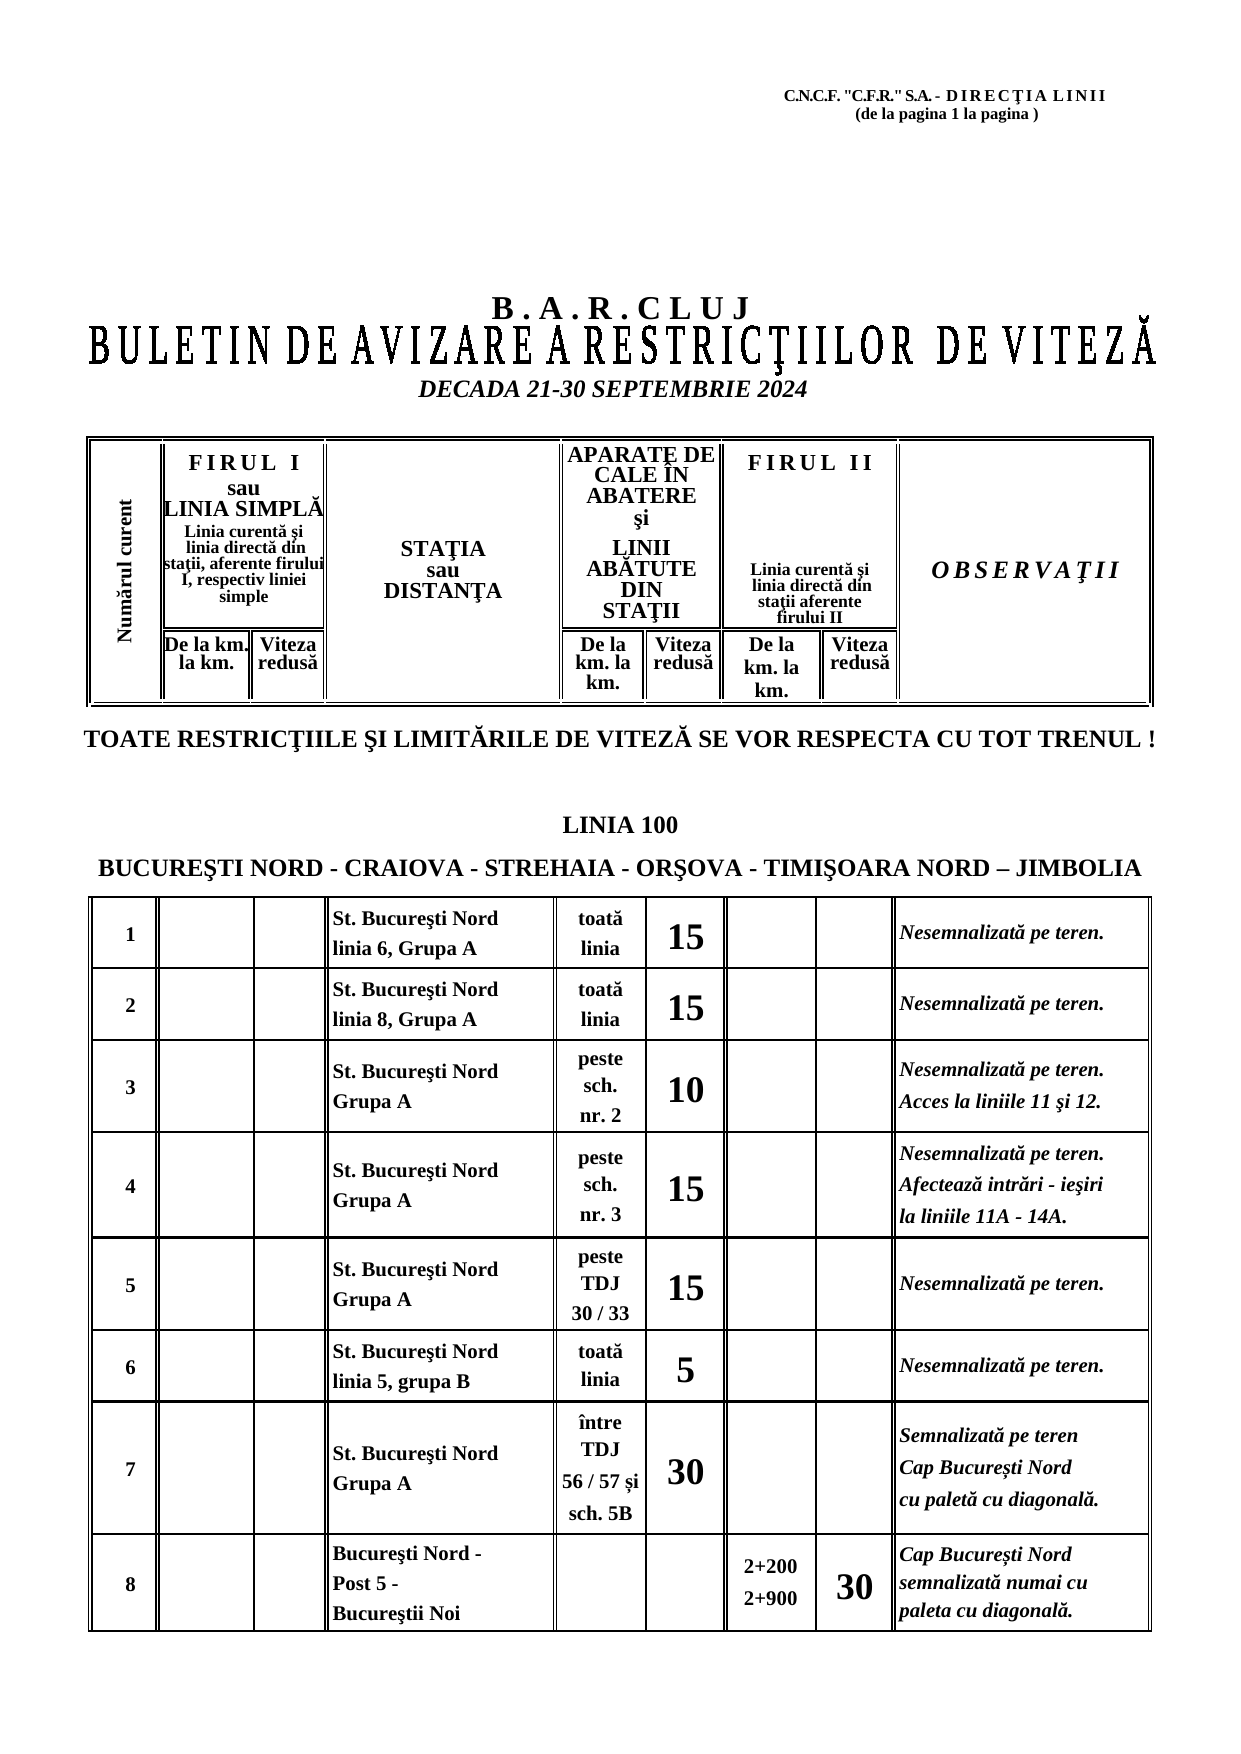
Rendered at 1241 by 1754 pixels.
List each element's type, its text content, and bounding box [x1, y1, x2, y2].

table_cell [255, 1403, 324, 1533]
table_cell [93, 1133, 155, 1236]
text C.N.C.F. "C.F.R." S.A. - D I R E C Ţ I A L I N I I [738, 89, 1152, 104]
table_cell Cap București Nord semnalizată numai cu paleta cu diagonală. [896, 1535, 1148, 1630]
table_cell De la km. la km. [721, 627, 821, 702]
table_cell 2+200 2+900 [728, 1535, 815, 1630]
table_cell Nesemnalizată pe teren. Acces la liniile 11 şi 12. [896, 1041, 1148, 1131]
table_cell peste sch. nr. 3 [557, 1133, 645, 1236]
table_header [160, 898, 253, 967]
table_cell peste sch. nr. 2 [557, 1041, 645, 1131]
table_cell [160, 969, 253, 1038]
text B.A.R.CLUJ [89, 288, 1152, 326]
table_cell St. Bucureşti Nord Grupa A [329, 1239, 553, 1329]
table_cell [255, 1041, 324, 1131]
table_cell [93, 1535, 155, 1630]
table_cell Nesemnalizată pe teren. Afectează intrări - ieşiri la liniile 11A - 14A. [896, 1133, 1148, 1236]
table_cell 15 [647, 1133, 723, 1236]
table_cell [728, 969, 815, 1038]
table_cell [93, 1331, 155, 1400]
table_header STAŢIA sau DISTANŢA [325, 438, 561, 702]
table_cell [728, 1239, 815, 1329]
table_cell [557, 1535, 645, 1630]
table_cell [160, 1133, 253, 1236]
table_cell De la km. la km. [163, 629, 251, 702]
table_header Numărul curent [91, 441, 162, 702]
table_header [255, 898, 324, 967]
table_cell toată linia [557, 1331, 645, 1400]
table_cell 30 [647, 1403, 723, 1533]
table_cell Nesemnalizată pe teren. [896, 1239, 1148, 1329]
text TOATE RESTRICŢIILE ŞI LIMITĂRILE DE VITEZĂ SE VOR RESPECTA CU TOT TRENUL ! [83, 729, 1157, 752]
table_cell [160, 1239, 253, 1329]
table_cell 15 [647, 969, 723, 1038]
table_cell Viteza redusă [821, 627, 898, 702]
subtitle LINIA 100 [89, 810, 1152, 838]
table_cell [160, 1535, 253, 1630]
table_cell [728, 1041, 815, 1131]
table_header St. Bucureşti Nord linia 6, Grupa A [329, 898, 553, 967]
text (de la pagina 1 la pagina ) [738, 104, 1152, 123]
table_cell St. Bucureşti Nord linia 5, grupa B [329, 1331, 553, 1400]
table_cell [728, 1331, 815, 1400]
table_cell Viteza redusă [645, 631, 721, 702]
table_cell [255, 1535, 324, 1630]
table_header FIRUL I sau LINIA SIMPLĂ Linia curentă şi linia directă din staţii, aferente firului I, respectiv liniei simple [163, 438, 325, 627]
table_cell [728, 1403, 815, 1533]
table_cell [255, 1331, 324, 1400]
table_cell [817, 969, 891, 1038]
table_cell St. Bucureşti Nord linia 8, Grupa A [329, 969, 553, 1038]
table_cell De la km. la km. [561, 628, 645, 702]
table_cell St. Bucureşti Nord Grupa A [329, 1133, 553, 1236]
table_cell [817, 1331, 891, 1400]
subtitle BUCUREŞTI NORD - CRAIOVA - STREHAIA - ORŞOVA - TIMIŞOARA NORD – JIMBOLIA [89, 853, 1152, 882]
table_cell Nesemnalizată pe teren. [896, 969, 1148, 1038]
table_cell Bucureşti Nord - Post 5 - Bucureştii Noi [329, 1535, 553, 1630]
table_cell [817, 1239, 891, 1329]
table_cell [93, 1239, 155, 1329]
table_cell [93, 1041, 155, 1131]
table_cell 5 [647, 1331, 723, 1400]
table_header OBSERVAŢII [898, 440, 1149, 702]
table_cell 10 [647, 1041, 723, 1131]
table_cell [93, 969, 155, 1038]
table_cell 30 [817, 1535, 891, 1630]
table_cell [728, 1133, 815, 1236]
table_cell 15 [647, 1239, 723, 1329]
table_cell [647, 1535, 723, 1630]
table_header FIRUL II Linia curentă şi linia directă din staţii aferente firului II [721, 438, 898, 627]
table_header [728, 898, 815, 967]
table_header APARATE DE CALE ÎN ABATERE şi LINII ABĂTUTE DIN STAŢII [561, 440, 721, 627]
table_cell [817, 1403, 891, 1533]
table_cell St. Bucureşti Nord Grupa A [329, 1403, 553, 1533]
table_header [817, 898, 891, 967]
table_cell Nesemnalizată pe teren. [896, 1331, 1148, 1400]
subtitle decada 21-30 septembrie 2024 [181, 379, 1044, 402]
table_header toată linia [557, 898, 645, 967]
table_cell peste TDJ 30 / 33 [557, 1239, 645, 1329]
table_cell [93, 1403, 155, 1533]
table_cell [817, 1133, 891, 1236]
table_cell St. Bucureşti Nord Grupa A [329, 1041, 553, 1131]
table_cell [817, 1041, 891, 1131]
table_cell Semnalizată pe teren Cap București Nord cu paletă cu diagonală. [896, 1403, 1148, 1533]
table_header [93, 898, 155, 967]
table_cell Viteza redusă [251, 627, 325, 702]
table_cell [255, 969, 324, 1038]
table_cell [255, 1239, 324, 1329]
table_cell [160, 1331, 253, 1400]
table_cell toată linia [557, 969, 645, 1038]
table_header 15 [647, 898, 723, 967]
table_cell [160, 1403, 253, 1533]
table_cell [160, 1041, 253, 1131]
table_cell între TDJ 56 / 57 și sch. 5B [557, 1403, 645, 1533]
table_cell [255, 1133, 324, 1236]
table_header Nesemnalizată pe teren. [896, 898, 1148, 967]
